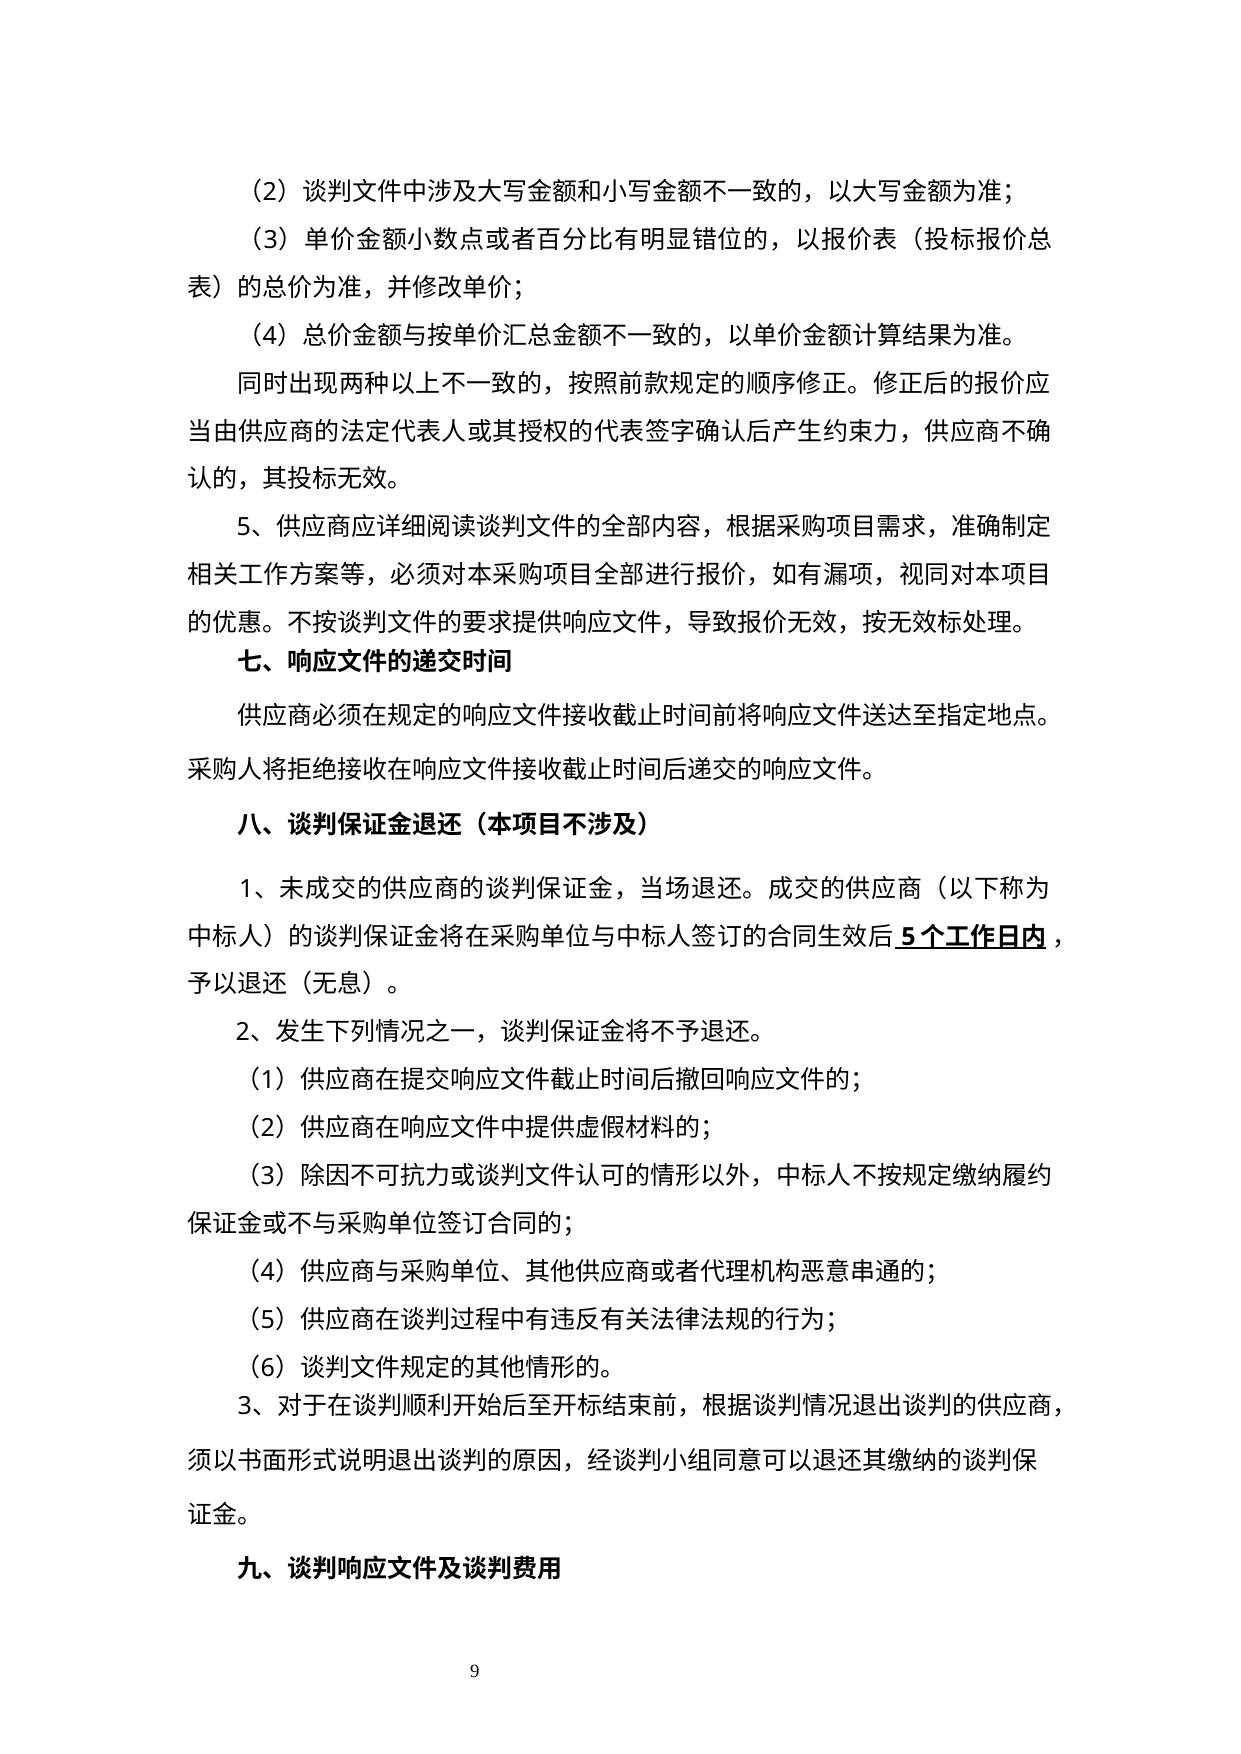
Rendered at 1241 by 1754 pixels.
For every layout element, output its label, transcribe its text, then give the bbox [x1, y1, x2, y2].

text （5）供应商在谈判过程中有违反有关法律法规的行为； [187, 1290, 1053, 1338]
text 八、谈判保证金退还（本项目不涉及） [187, 804, 1053, 841]
text 2、发生下列情况之一，谈判保证金将不予退还。 [187, 1002, 1053, 1050]
text （2）供应商在响应文件中提供虚假材料的； [187, 1098, 1053, 1146]
text 1、未成交的供应商的谈判保证金，当场退还。成交的供应商（以下称为中标人）的谈判保证金将在采购单位与中标人签订的合同生效后 5个工作日内 ，予以退还（无息）。 [187, 859, 1053, 1002]
text 七、响应文件的递交时间 [187, 641, 1053, 677]
text （1）供应商在提交响应文件截止时间后撤回响应文件的； [187, 1050, 1053, 1098]
text （4）供应商与采购单位、其他供应商或者代理机构恶意串通的； [187, 1242, 1053, 1290]
text （2）谈判文件中涉及大写金额和小写金额不一致的，以大写金额为准； [187, 162, 1053, 210]
text 3、对于在谈判顺利开始后至开标结束前，根据谈判情况退出谈判的供应商，须以书面形式说明退出谈判的原因，经谈判小组同意可以退还其缴纳的谈判保证金。 [187, 1386, 1053, 1531]
text （3）除因不可抗力或谈判文件认可的情形以外，中标人不按规定缴纳履约保证金或不与采购单位签订合同的； [187, 1146, 1053, 1242]
text （3）单价金额小数点或者百分比有明显错位的，以报价表（投标报价总表）的总价为准，并修改单价； [187, 210, 1053, 306]
text （6）谈判文件规定的其他情形的。 [187, 1338, 1053, 1386]
text 同时出现两种以上不一致的，按照前款规定的顺序修正。修正后的报价应当由供应商的法定代表人或其授权的代表签字确认后产生约束力，供应商不确认的，其投标无效。 [187, 354, 1053, 497]
text 5、供应商应详细阅读谈判文件的全部内容，根据采购项目需求，准确制定相关工作方案等，必须对本采购项目全部进行报价，如有漏项，视同对本项目的优惠。不按谈判文件的要求提供响应文件，导致报价无效，按无效标处理。 [187, 497, 1053, 641]
text 九、谈判响应文件及谈判费用 [187, 1549, 1053, 1585]
text （4）总价金额与按单价汇总金额不一致的，以单价金额计算结果为准。 [187, 306, 1053, 354]
text 供应商必须在规定的响应文件接收截止时间前将响应文件送达至指定地点。采购人将拒绝接收在响应文件接收截止时间后递交的响应文件。 [187, 696, 1053, 786]
